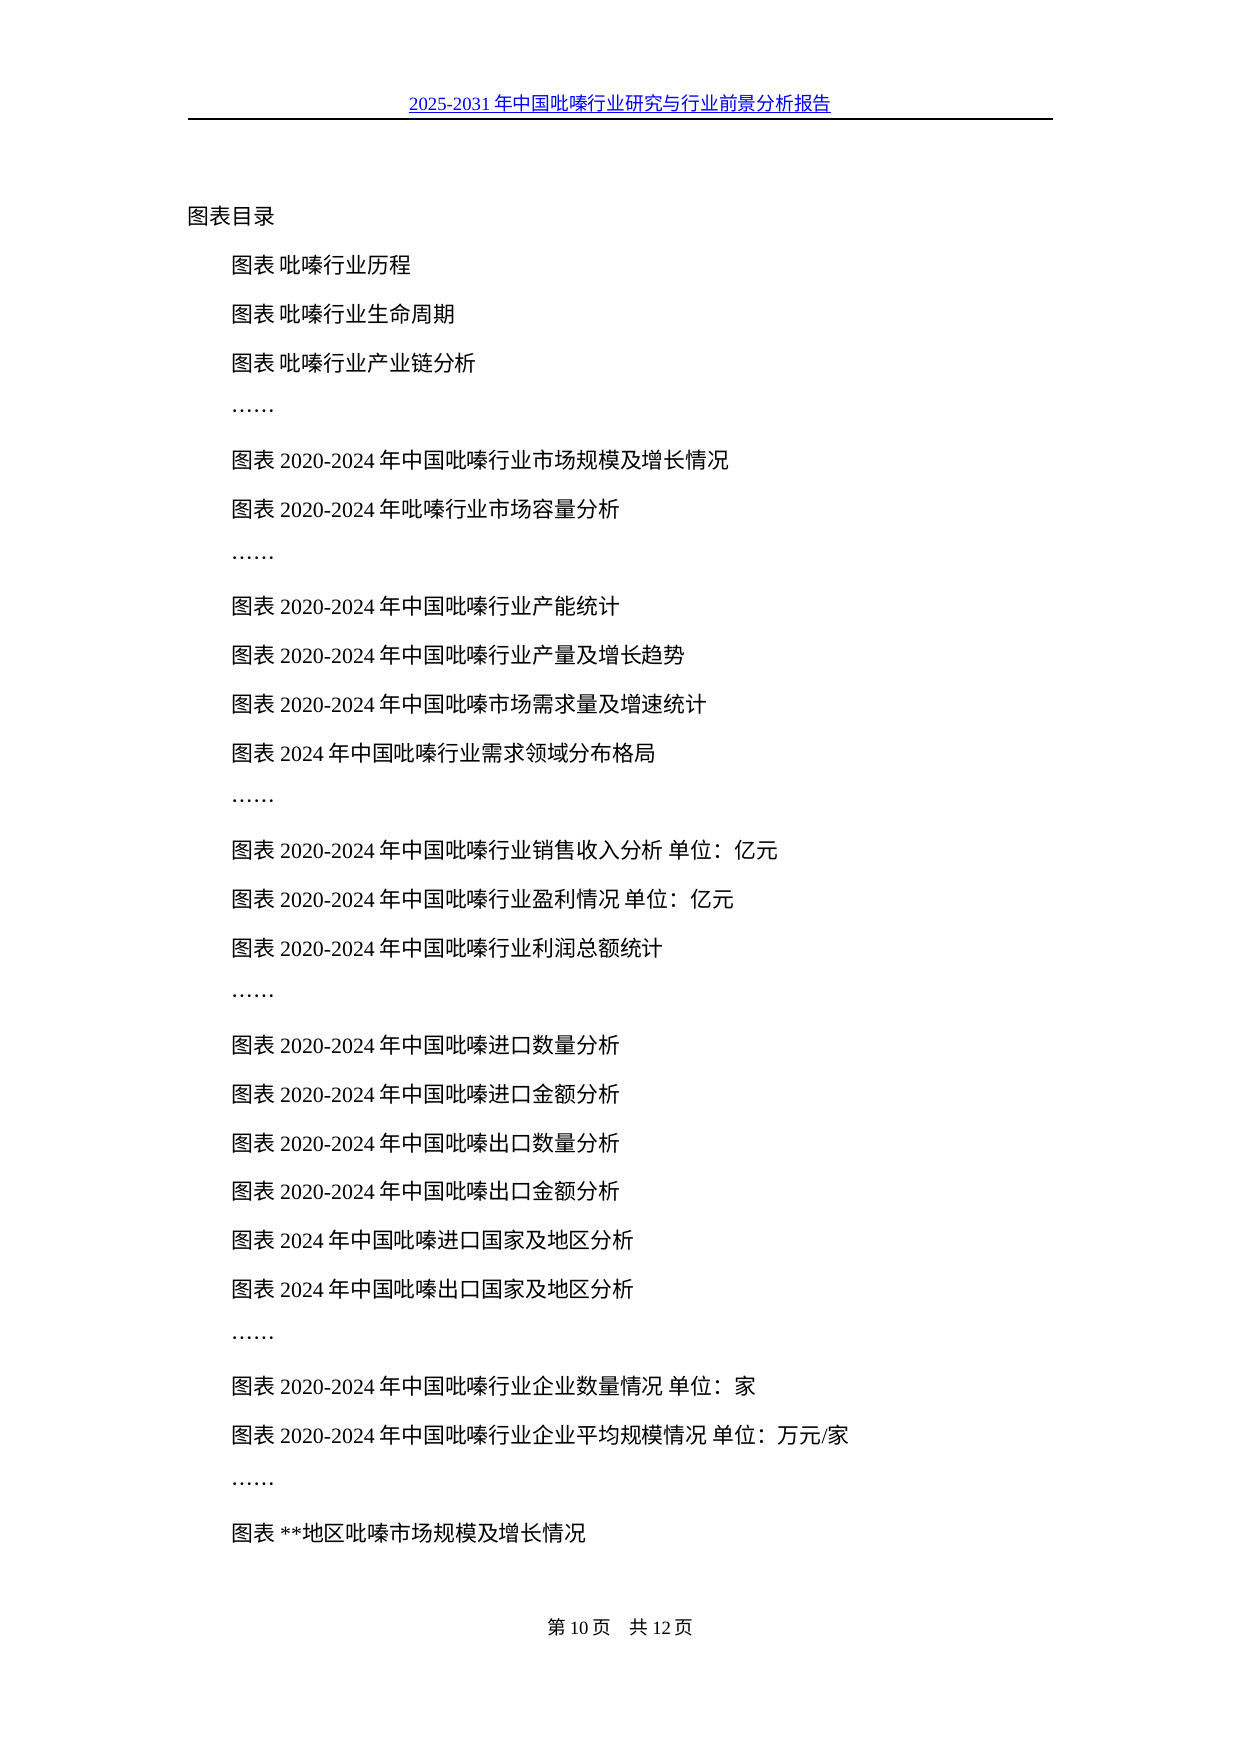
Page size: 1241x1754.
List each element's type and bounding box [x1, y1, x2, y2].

text [187, 150, 1053, 1548]
